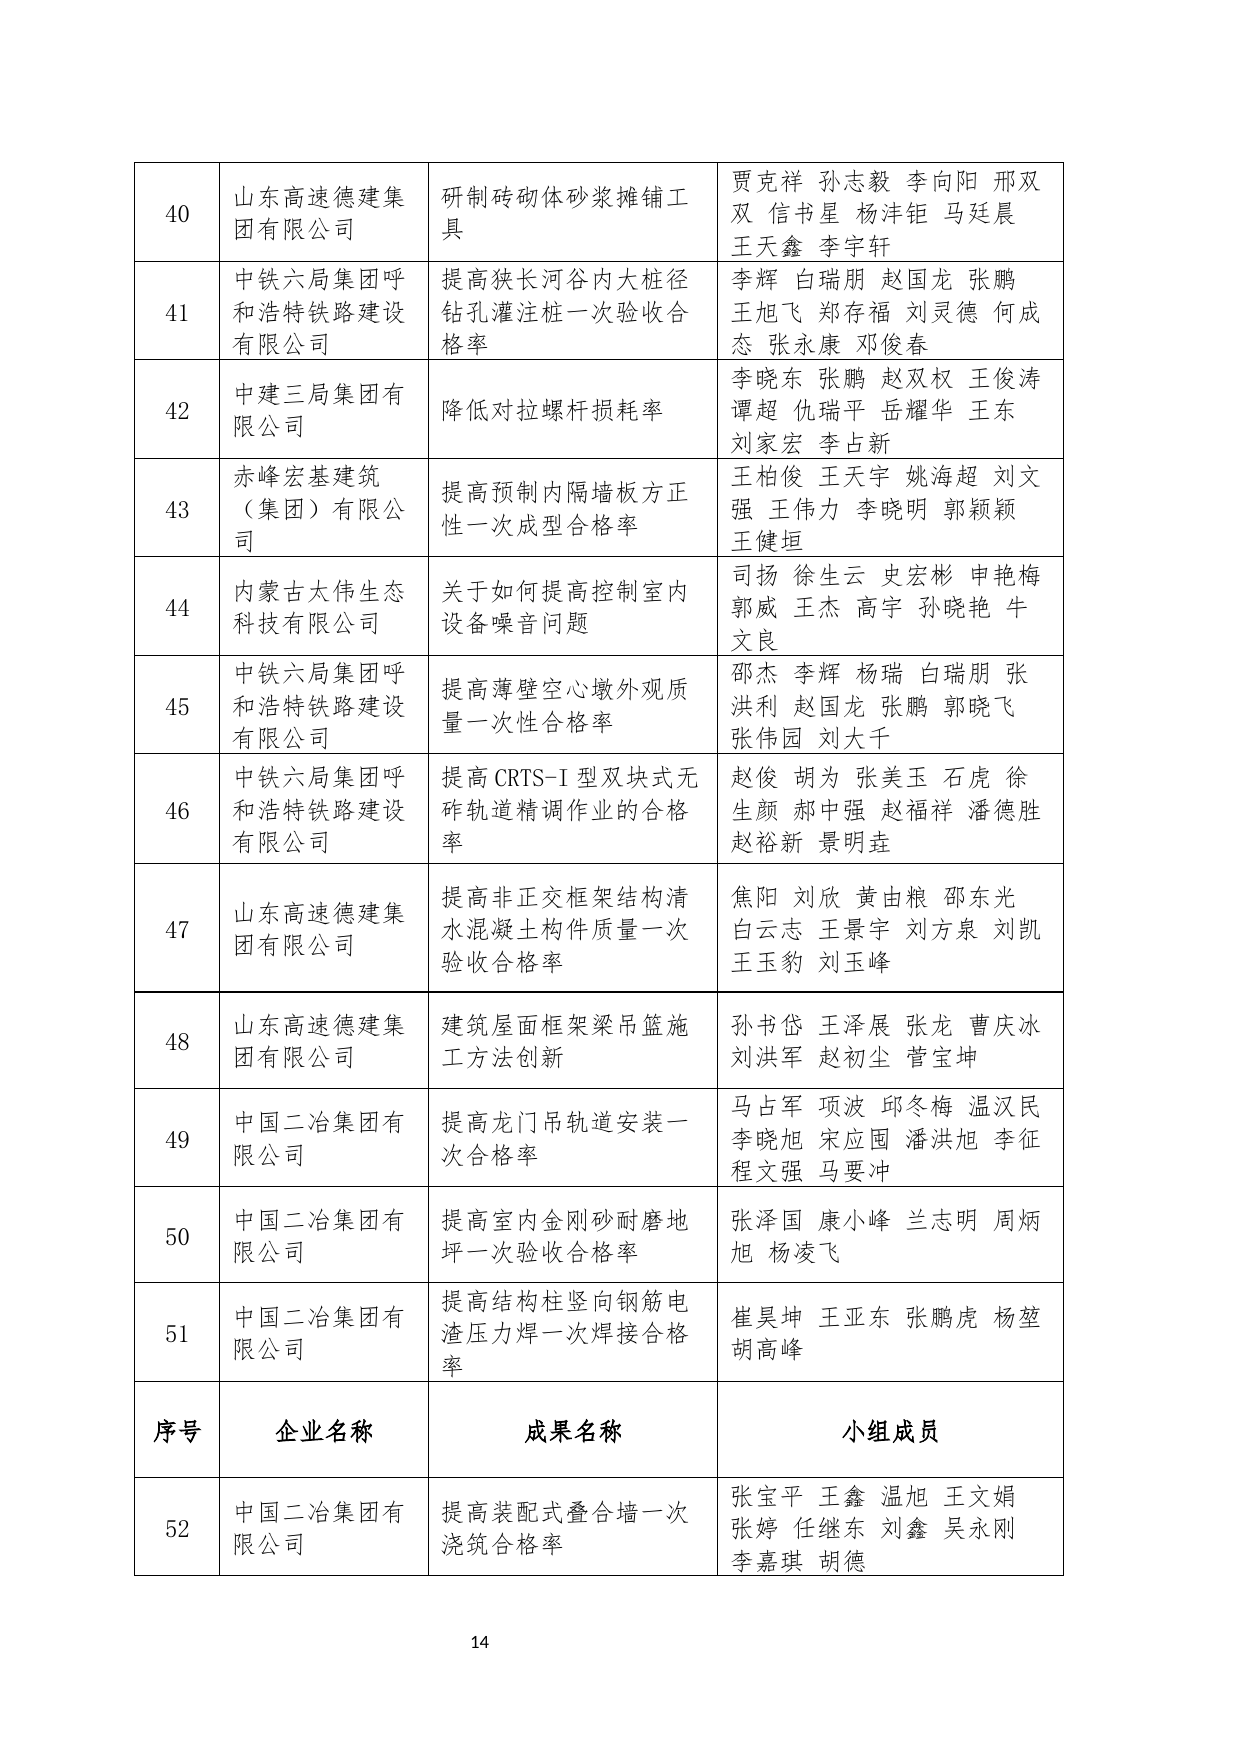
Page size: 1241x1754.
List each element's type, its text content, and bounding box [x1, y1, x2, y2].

table_cell 40 [135, 163, 219, 261]
table_cell 李辉 白瑞朋 赵国龙 张鹏 王旭飞 郑存福 刘灵德 何成态 张永康 邓俊春 [718, 262, 1063, 359]
table_cell 成果名称 [429, 1382, 717, 1477]
table_cell 48 [135, 993, 219, 1087]
table_cell 50 [135, 1187, 219, 1282]
table_cell 李晓东 张鹏 赵双权 王俊涛 谭超 仇瑞平 岳耀华 王东 刘家宏 李占新 [718, 360, 1063, 458]
table_cell 52 [135, 1478, 219, 1575]
table_cell 44 [135, 557, 219, 655]
table_cell 提高结构柱竖向钢筋电渣压力焊一次焊接合格率 [429, 1283, 717, 1381]
table_cell 提高装配式叠合墙一次浇筑合格率 [429, 1478, 717, 1575]
table_cell 内蒙古太伟生态科技有限公司 [220, 557, 428, 655]
table_cell 焦阳 刘欣 黄由粮 邵东光 白云志 王景宇 刘方泉 刘凯 王玉豹 刘玉峰 [718, 864, 1063, 991]
table_cell 崔昊坤 王亚东 张鹏虎 杨堃 胡高峰 [718, 1283, 1063, 1381]
table_cell 孙书岱 王泽展 张龙 曹庆冰 刘洪军 赵初尘 菅宝坤 [718, 993, 1063, 1087]
table_cell 山东高速德建集团有限公司 [220, 864, 428, 991]
table_cell 中铁六局集团呼和浩特铁路建设有限公司 [220, 754, 428, 863]
table_cell 47 [135, 864, 219, 991]
table_cell 提高狭长河谷内大桩径钻孔灌注桩一次验收合格率 [429, 262, 717, 359]
table_cell 赤峰宏基建筑（集团）有限公司 [220, 459, 428, 556]
table_cell 中国二冶集团有限公司 [220, 1187, 428, 1282]
table_cell 张泽国 康小峰 兰志明 周炳旭 杨凌飞 [718, 1187, 1063, 1282]
table_cell 提高预制内隔墙板方正性一次成型合格率 [429, 459, 717, 556]
table_cell 序号 [135, 1382, 219, 1477]
table_cell 邵杰 李辉 杨瑞 白瑞朋 张洪利 赵国龙 张鹏 郭晓飞 张伟园 刘大千 [718, 656, 1063, 753]
table_cell 山东高速德建集团有限公司 [220, 993, 428, 1087]
table_cell 45 [135, 656, 219, 753]
table_cell 51 [135, 1283, 219, 1381]
table_cell 建筑屋面框架梁吊篮施工方法创新 [429, 993, 717, 1087]
table_cell 研制砖砌体砂浆摊铺工具 [429, 163, 717, 261]
table_cell 马占军 项波 邱冬梅 温汉民 李晓旭 宋应囤 潘洪旭 李征 程文强 马要冲 [718, 1089, 1063, 1186]
table_cell 中建三局集团有限公司 [220, 360, 428, 458]
table_cell 提高室内金刚砂耐磨地坪一次验收合格率 [429, 1187, 717, 1282]
table_cell 提高薄壁空心墩外观质量一次性合格率 [429, 656, 717, 753]
table_cell 41 [135, 262, 219, 359]
table_cell 43 [135, 459, 219, 556]
table_cell 张宝平 王鑫 温旭 王文娟 张婷 任继东 刘鑫 吴永刚 李嘉琪 胡德 [718, 1478, 1063, 1575]
table_cell 王柏俊 王天宇 姚海超 刘文强 王伟力 李晓明 郭颖颖 王健垣 [718, 459, 1063, 556]
table_cell 小组成员 [718, 1382, 1063, 1477]
table_cell 42 [135, 360, 219, 458]
table_cell 中铁六局集团呼和浩特铁路建设有限公司 [220, 262, 428, 359]
table_cell 49 [135, 1089, 219, 1186]
table_cell 司扬 徐生云 史宏彬 申艳梅 郭威 王杰 高宇 孙晓艳 牛文良 [718, 557, 1063, 655]
table_cell 山东高速德建集团有限公司 [220, 163, 428, 261]
table_cell 企业名称 [220, 1382, 428, 1477]
table_cell 中铁六局集团呼和浩特铁路建设有限公司 [220, 656, 428, 753]
table_cell 46 [135, 754, 219, 863]
table_cell 中国二冶集团有限公司 [220, 1089, 428, 1186]
table_cell 贾克祥 孙志毅 李向阳 邢双双 信书星 杨沣钜 马廷晨 王天鑫 李宇轩 [718, 163, 1063, 261]
table_cell 关于如何提高控制室内设备噪音问题 [429, 557, 717, 655]
table_cell 中国二冶集团有限公司 [220, 1478, 428, 1575]
table_cell 降低对拉螺杆损耗率 [429, 360, 717, 458]
table_cell 提高非正交框架结构清水混凝土构件质量一次验收合格率 [429, 864, 717, 991]
table_cell 提高CRTS-I型双块式无砟轨道精调作业的合格率 [429, 754, 717, 863]
table_cell 提高龙门吊轨道安装一次合格率 [429, 1089, 717, 1186]
table_cell 中国二冶集团有限公司 [220, 1283, 428, 1381]
table_cell 赵俊 胡为 张美玉 石虎 徐生颜 郝中强 赵福祥 潘德胜 赵裕新 景明垚 [718, 754, 1063, 863]
